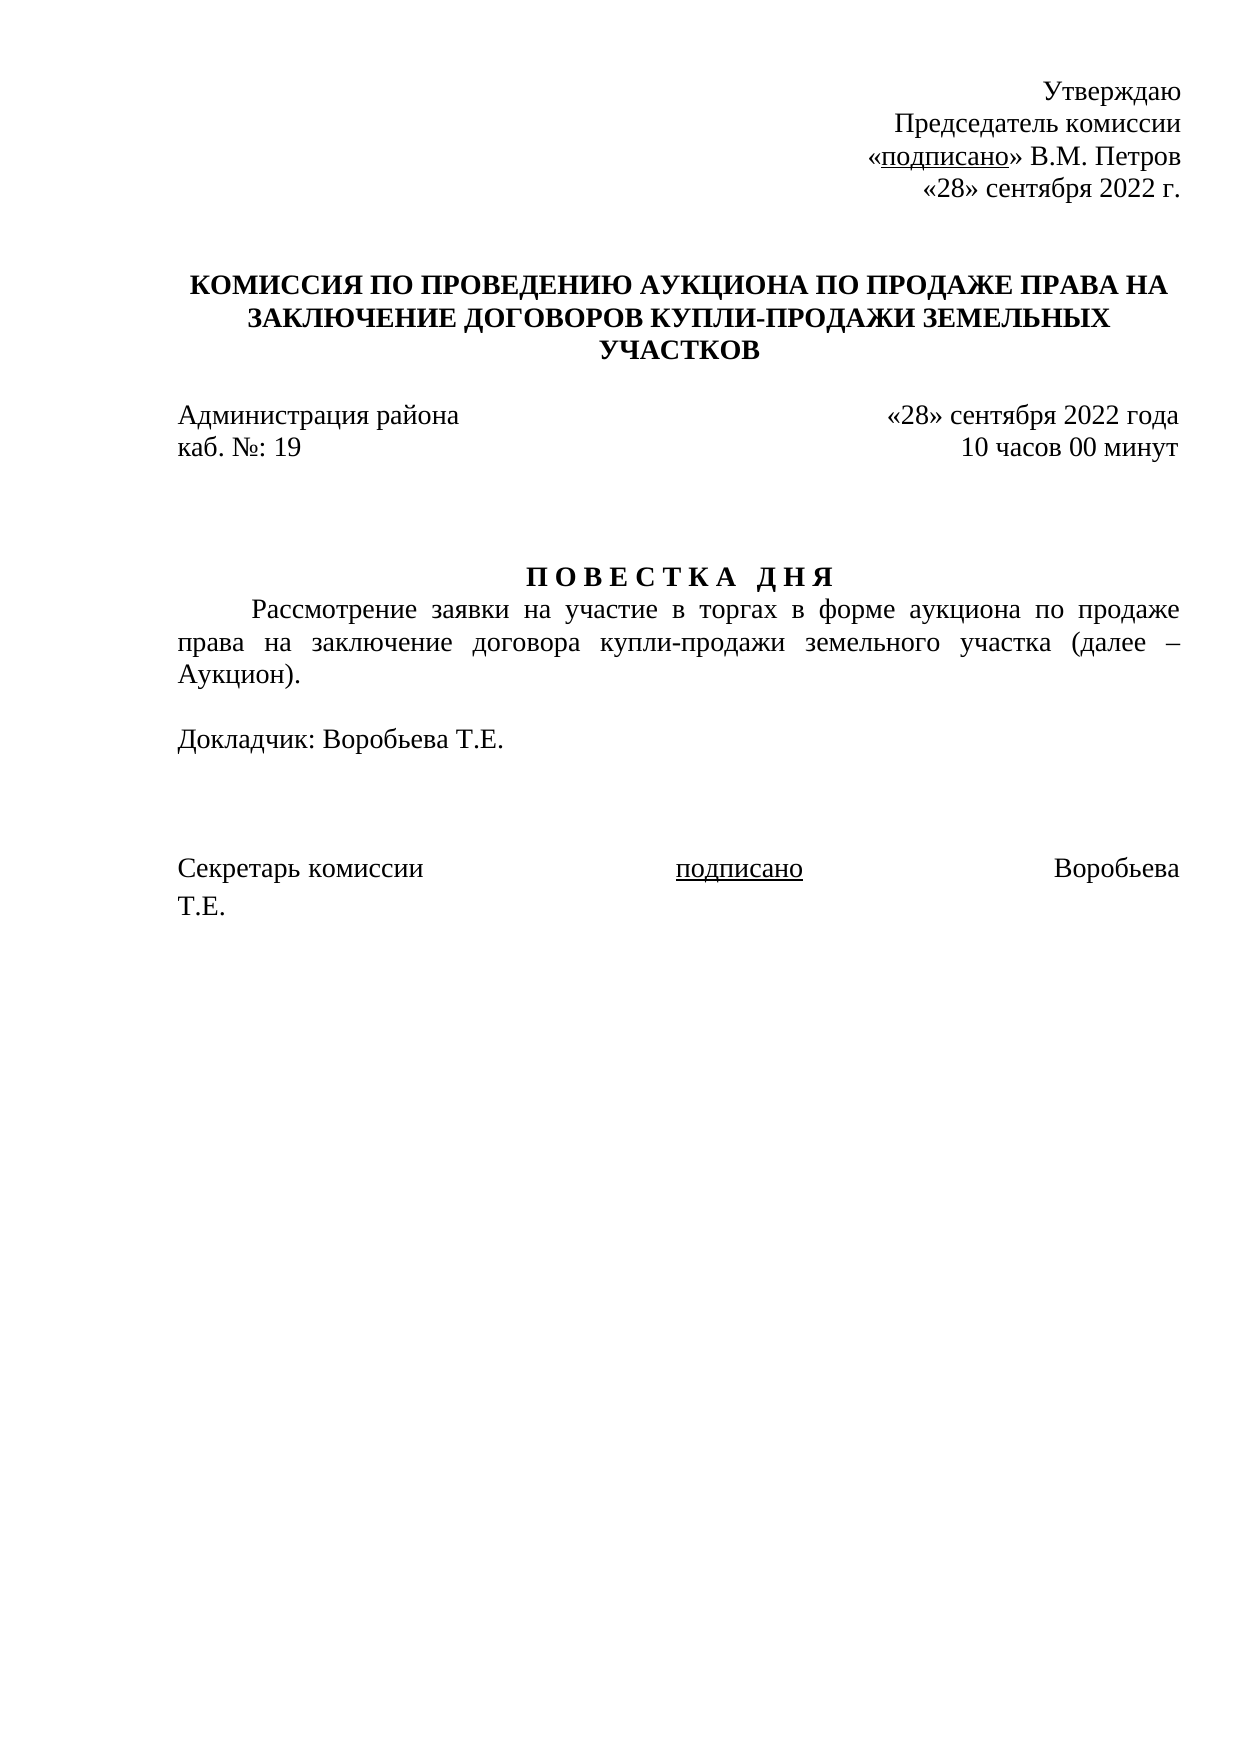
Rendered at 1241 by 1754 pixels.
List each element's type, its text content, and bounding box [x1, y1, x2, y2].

text П О В Е С Т К А Д Н Я [177, 560, 1181, 592]
text «подписано» В.М. Петров [177, 139, 1181, 171]
text каб. №: 19 10 часов 00 минут [177, 430, 1181, 463]
text Председатель комиссии [177, 106, 1181, 139]
text Рассмотрение заявки на участие в торгах в форме аукциона по продаже права на заключение договора купли-продажи земельного участка (далее – Аукцион). [177, 592, 1181, 689]
text Докладчик: Воробьева Т.Е. [177, 722, 1181, 754]
text Утверждаю [177, 74, 1181, 106]
text Секретарь комиссии подписано Воробьева Т.Е. [177, 851, 1181, 921]
text «28» сентября 2022 г. [177, 171, 1181, 203]
text Администрация района «28» сентября 2022 года [177, 398, 1181, 430]
text КОМИССИЯ ПО ПРОВЕДЕНИЮ АУКЦИОНА ПО ПРОДАЖЕ ПРАВА НА ЗАКЛЮЧЕНИЕ ДОГОВОРОВ КУПЛИ-ПРОДАЖИ ЗЕМЕЛЬНЫХ УЧАСТКОВ [177, 268, 1181, 365]
